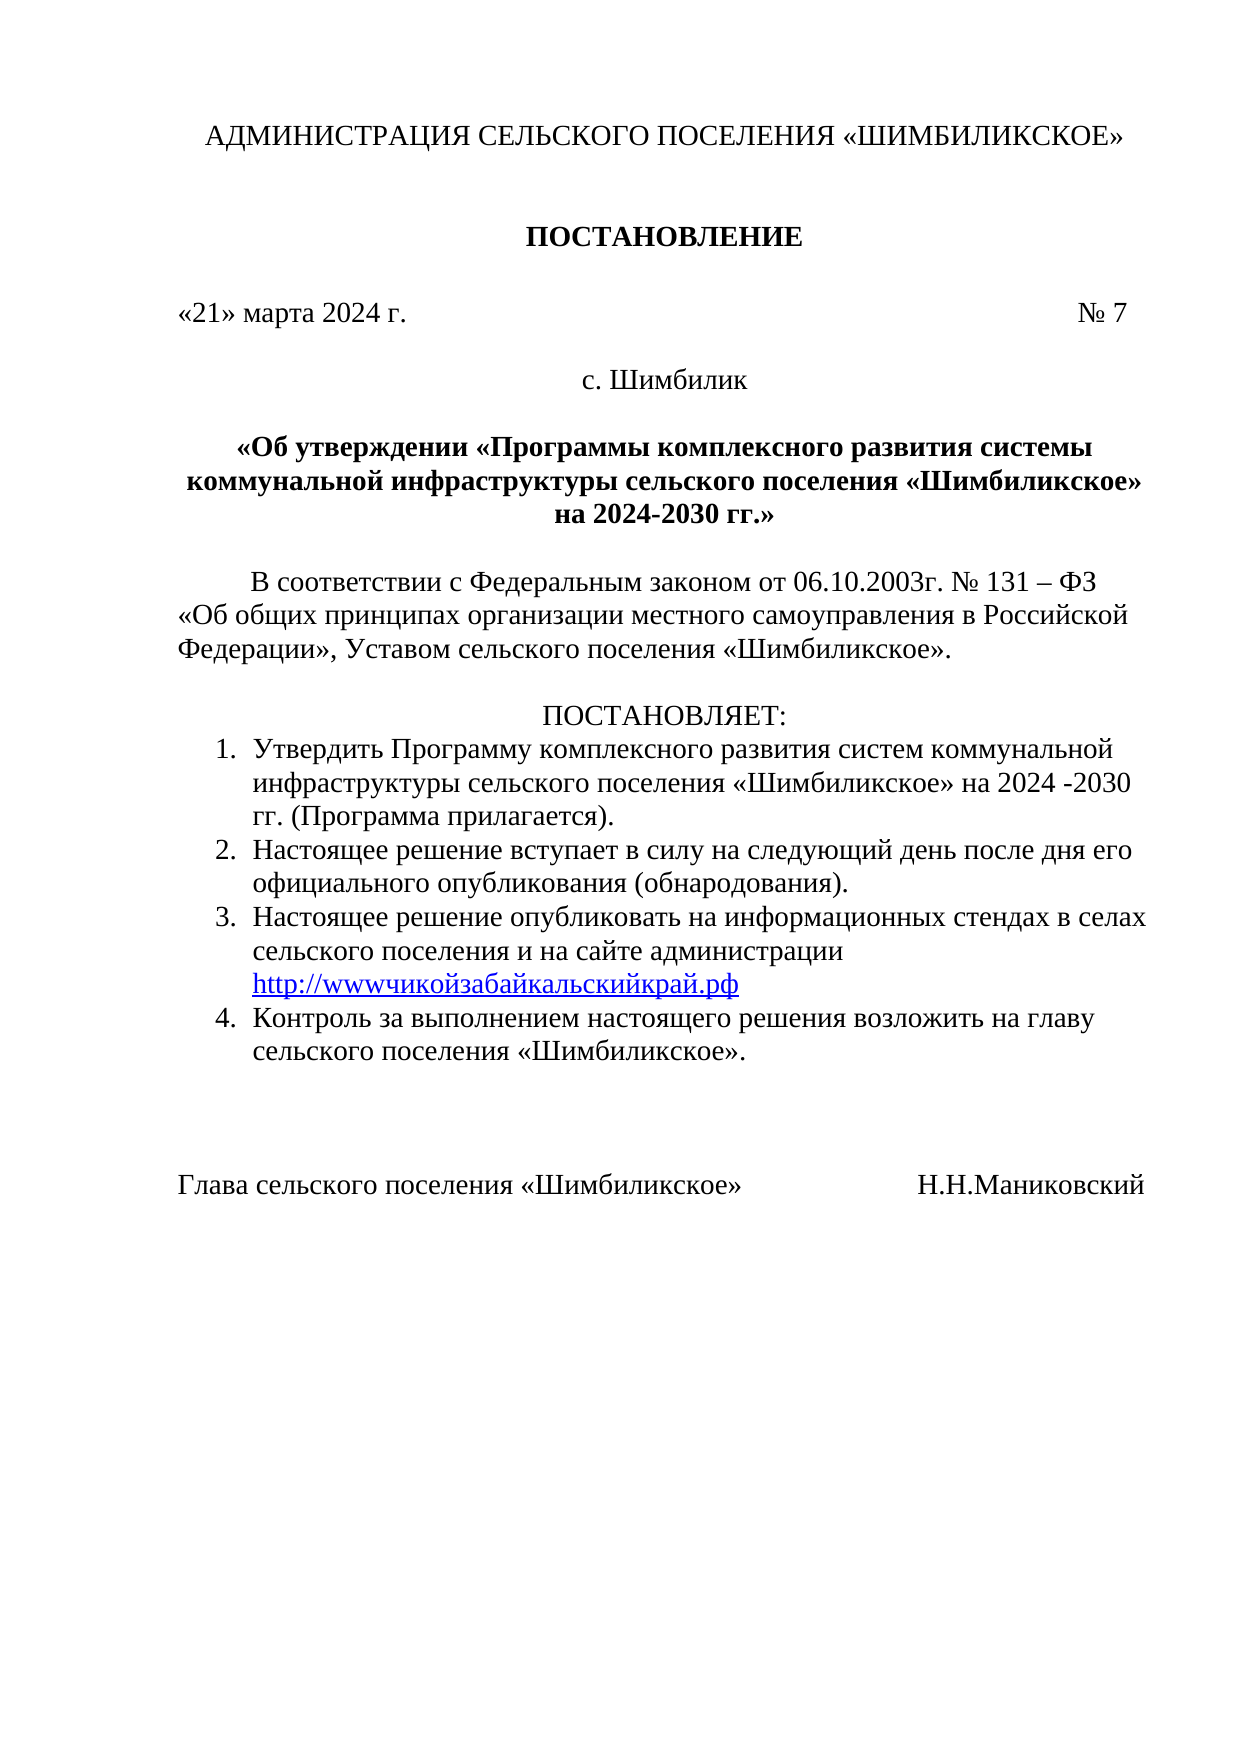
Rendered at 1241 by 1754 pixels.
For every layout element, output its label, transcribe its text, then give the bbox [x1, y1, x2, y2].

text «Об утверждении «Программы комплексного развития системы коммунальной инфраструктуры сельского поселения «Шимбиликское» на 2024-2030 гг.» [177, 429, 1152, 530]
list Контроль за выполнением настоящего решения возложить на главу сельского поселения «Шимбиликское». [215, 1000, 1152, 1067]
text Глава сельского поселения «Шимбиликское» Н.Н.Маниковский [177, 1167, 1152, 1201]
text «21» марта 2024 г. № 7 [177, 295, 1152, 329]
text ПОСТАНОВЛЕНИЕ [177, 219, 1152, 252]
text с. Шимбилик [177, 362, 1152, 396]
list Настоящее решение опубликовать на информационных стендах в селах сельского поселения и на сайте администрации http://wwwчикойзабайкальскийкрай.рф [215, 899, 1152, 1000]
text АДМИНИСТРАЦИЯ СЕЛЬСКОГО ПОСЕЛЕНИЯ «ШИМБИЛИКСКОЕ» [177, 118, 1152, 152]
text В соответствии с Федеральным законом от 06.10.2003г. № 131 – ФЗ «Об общих принципах организации местного самоуправления в Российской Федерации», Уставом сельского поселения «Шимбиликское». [177, 564, 1152, 664]
list Утвердить Программу комплексного развития систем коммунальной инфраструктуры сельского поселения «Шимбиликское» на 2024 -2030 гг. (Программа прилагается). [215, 731, 1152, 832]
text ПОСТАНОВЛЯЕТ: [177, 698, 1152, 731]
list Настоящее решение вступает в силу на следующий день после дня его официального опубликования (обнародования). [215, 832, 1152, 899]
